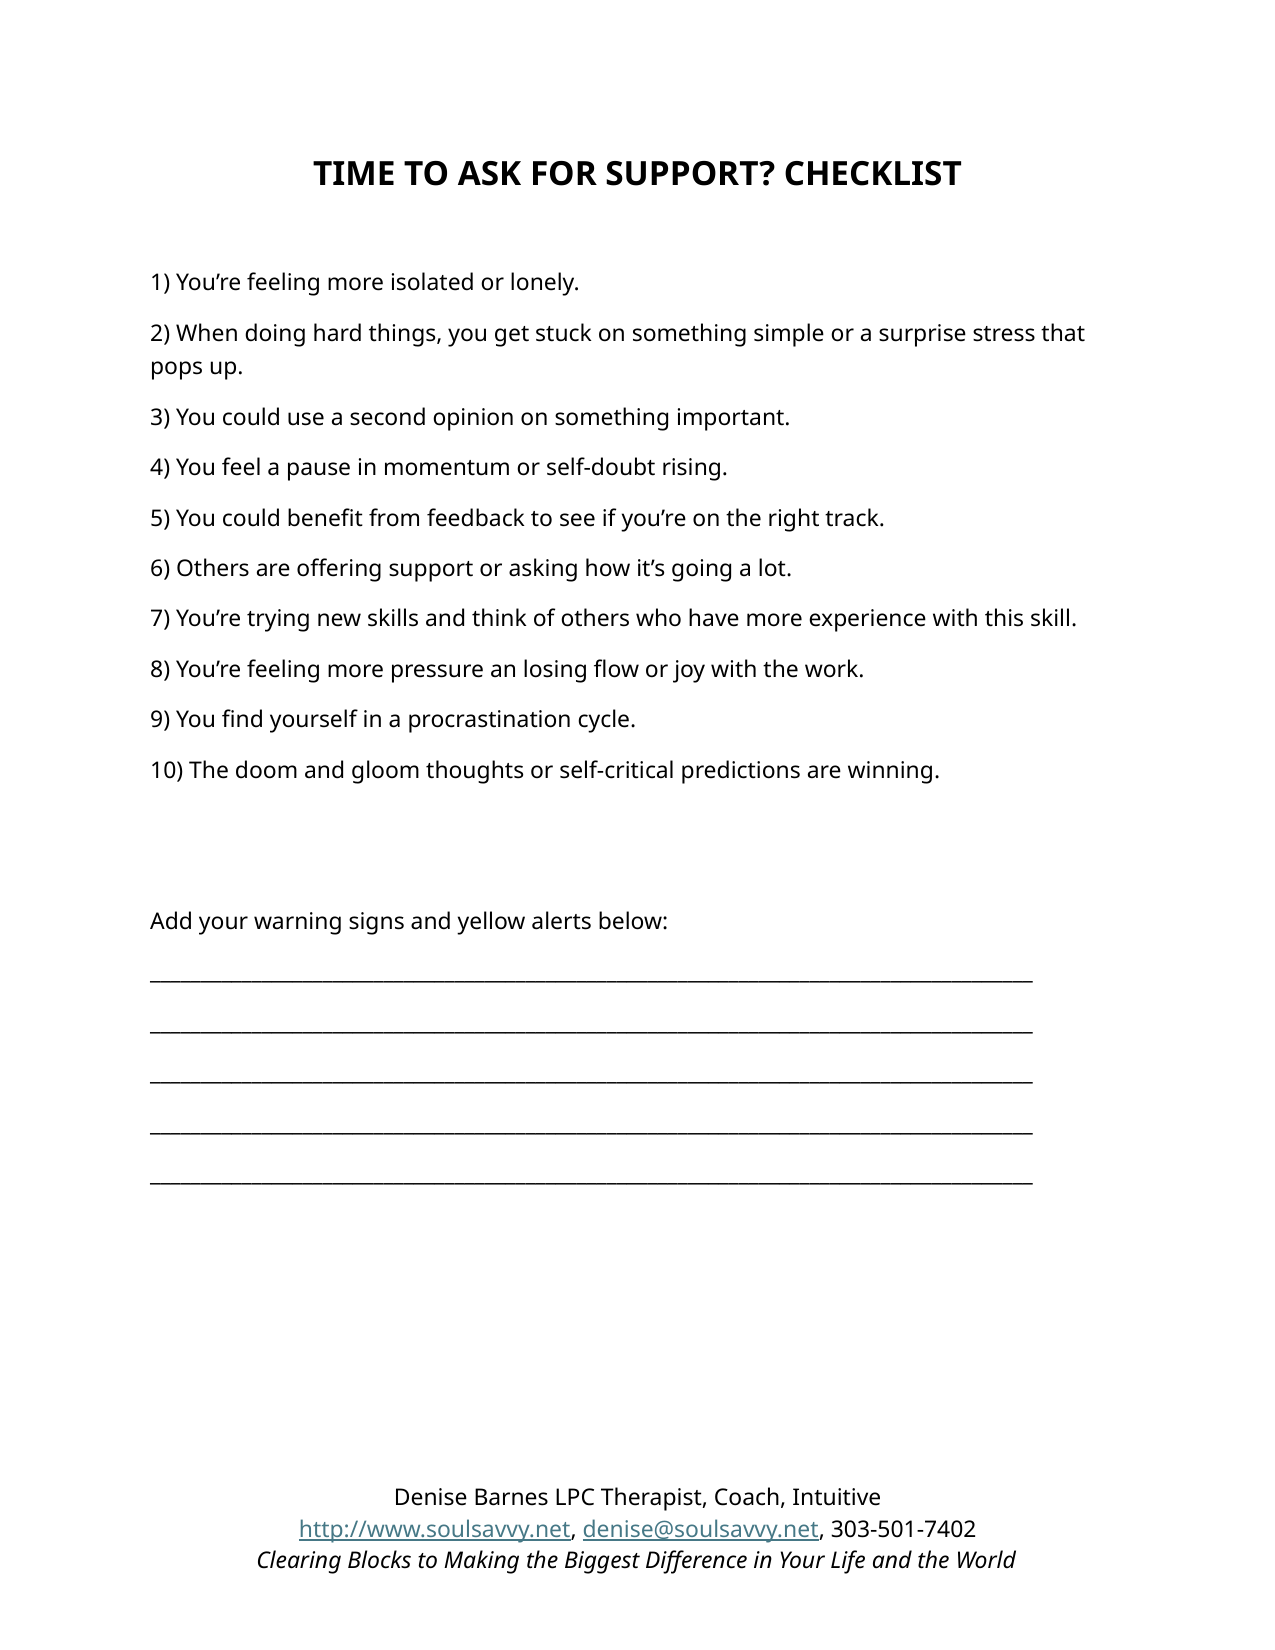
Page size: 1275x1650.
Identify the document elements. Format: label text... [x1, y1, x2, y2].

text 3) You could use a second opinion on something important. [150, 401, 1125, 432]
text 6) Others are offering support or asking how it’s going a lot. [150, 552, 1125, 583]
text 9) You find yourself in a procrastination cycle. [150, 703, 1125, 734]
text 7) You’re trying new skills and think of others who have more experience with this skill. [150, 602, 1125, 633]
text 10) The doom and gloom thoughts or self-critical predictions are winning. [150, 753, 1125, 785]
text TIME TO ASK FOR SUPPORT? CHECKLIST [150, 150, 1125, 195]
text 4) You feel a pause in momentum or self-doubt rising. [150, 451, 1125, 482]
text 8) You’re feeling more pressure an losing flow or joy with the work. [150, 653, 1125, 684]
text 2) When doing hard things, you get stuck on something simple or a surprise stress that pops up. [150, 316, 1125, 381]
text _______________________________________________________________________________________ [150, 1006, 1125, 1037]
text _______________________________________________________________________________________ [150, 1056, 1125, 1087]
text _______________________________________________________________________________________ [150, 955, 1125, 986]
text Add your warning signs and yellow alerts below: [150, 905, 1125, 936]
text 5) You could benefit from feedback to see if you’re on the right track. [150, 501, 1125, 533]
text 1) You’re feeling more isolated or lonely. [150, 266, 1125, 297]
text _______________________________________________________________________________________ [150, 1157, 1125, 1188]
text _______________________________________________________________________________________ [150, 1106, 1125, 1138]
